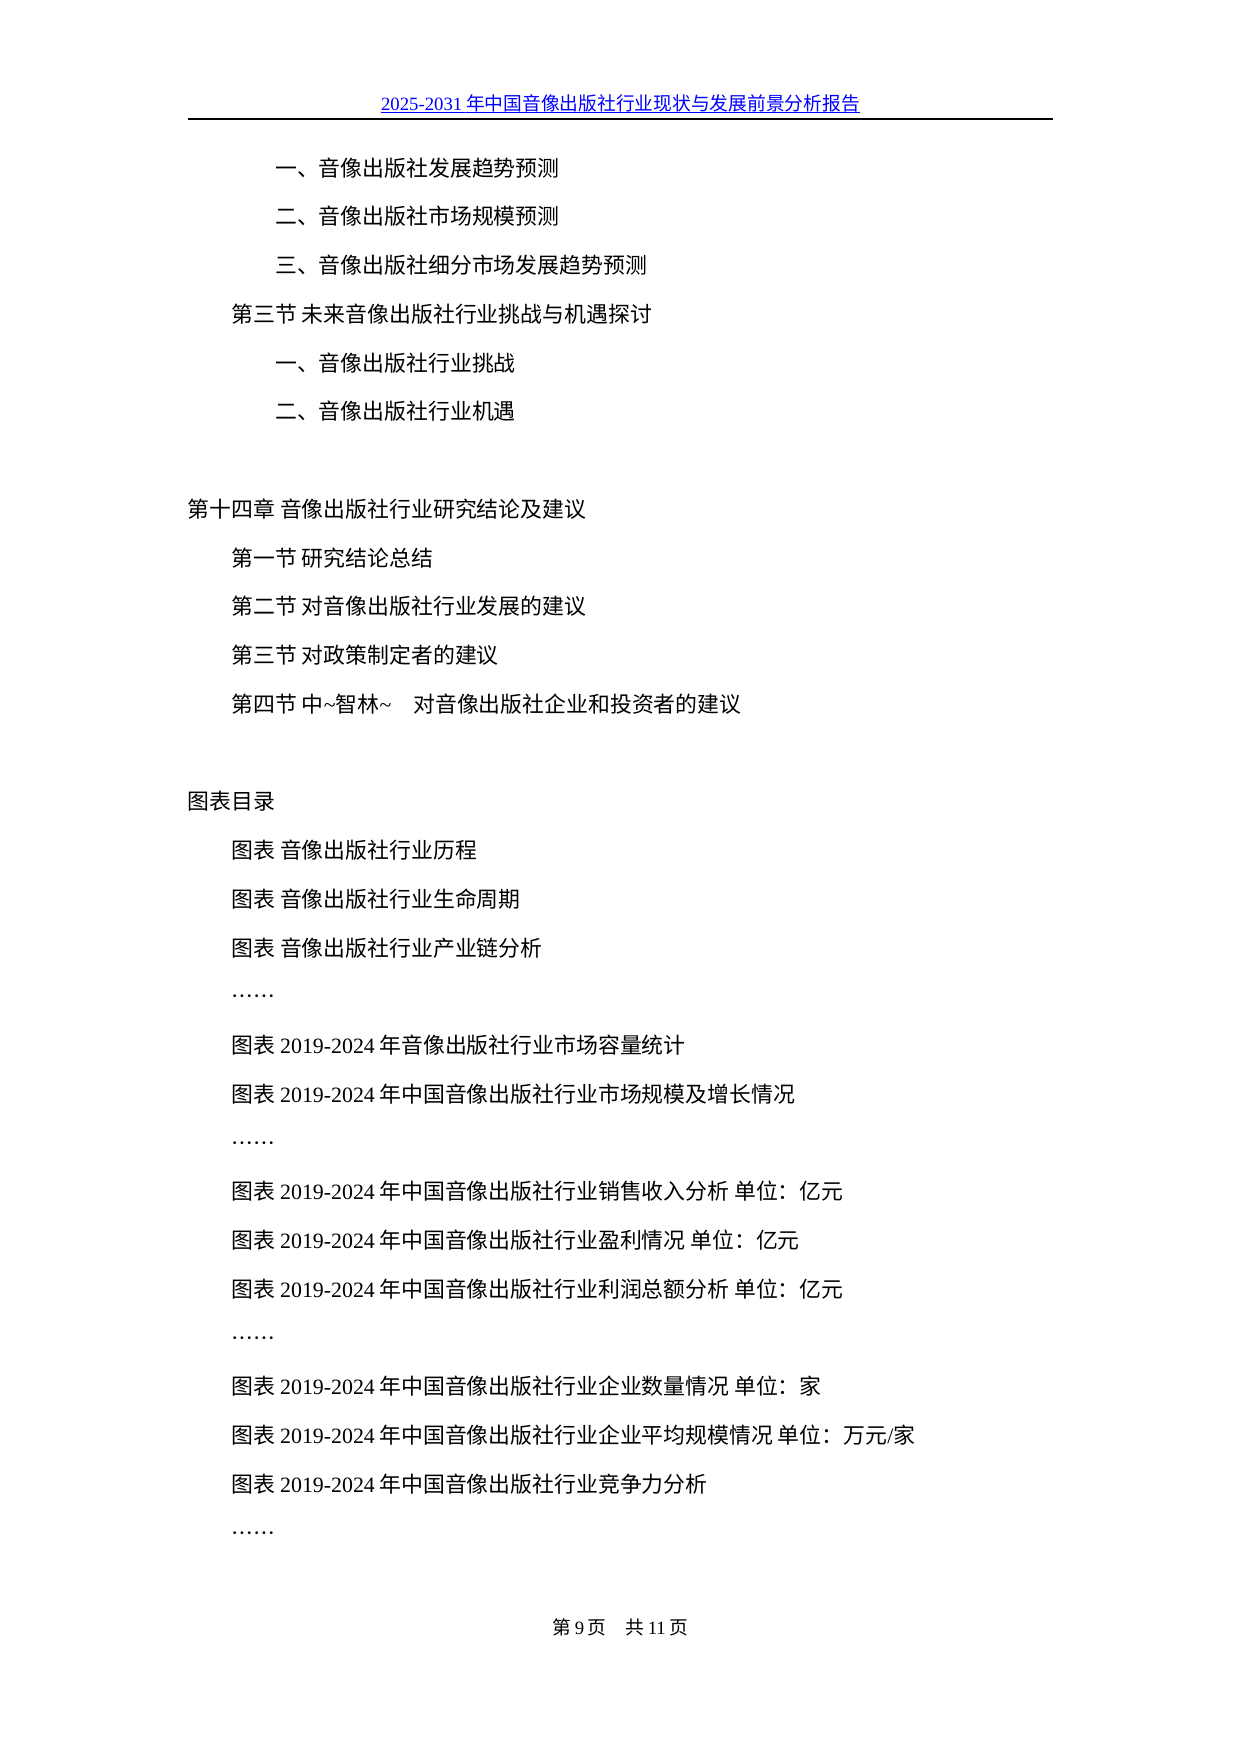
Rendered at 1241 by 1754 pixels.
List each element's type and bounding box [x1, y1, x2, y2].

text [187, 150, 1053, 1548]
